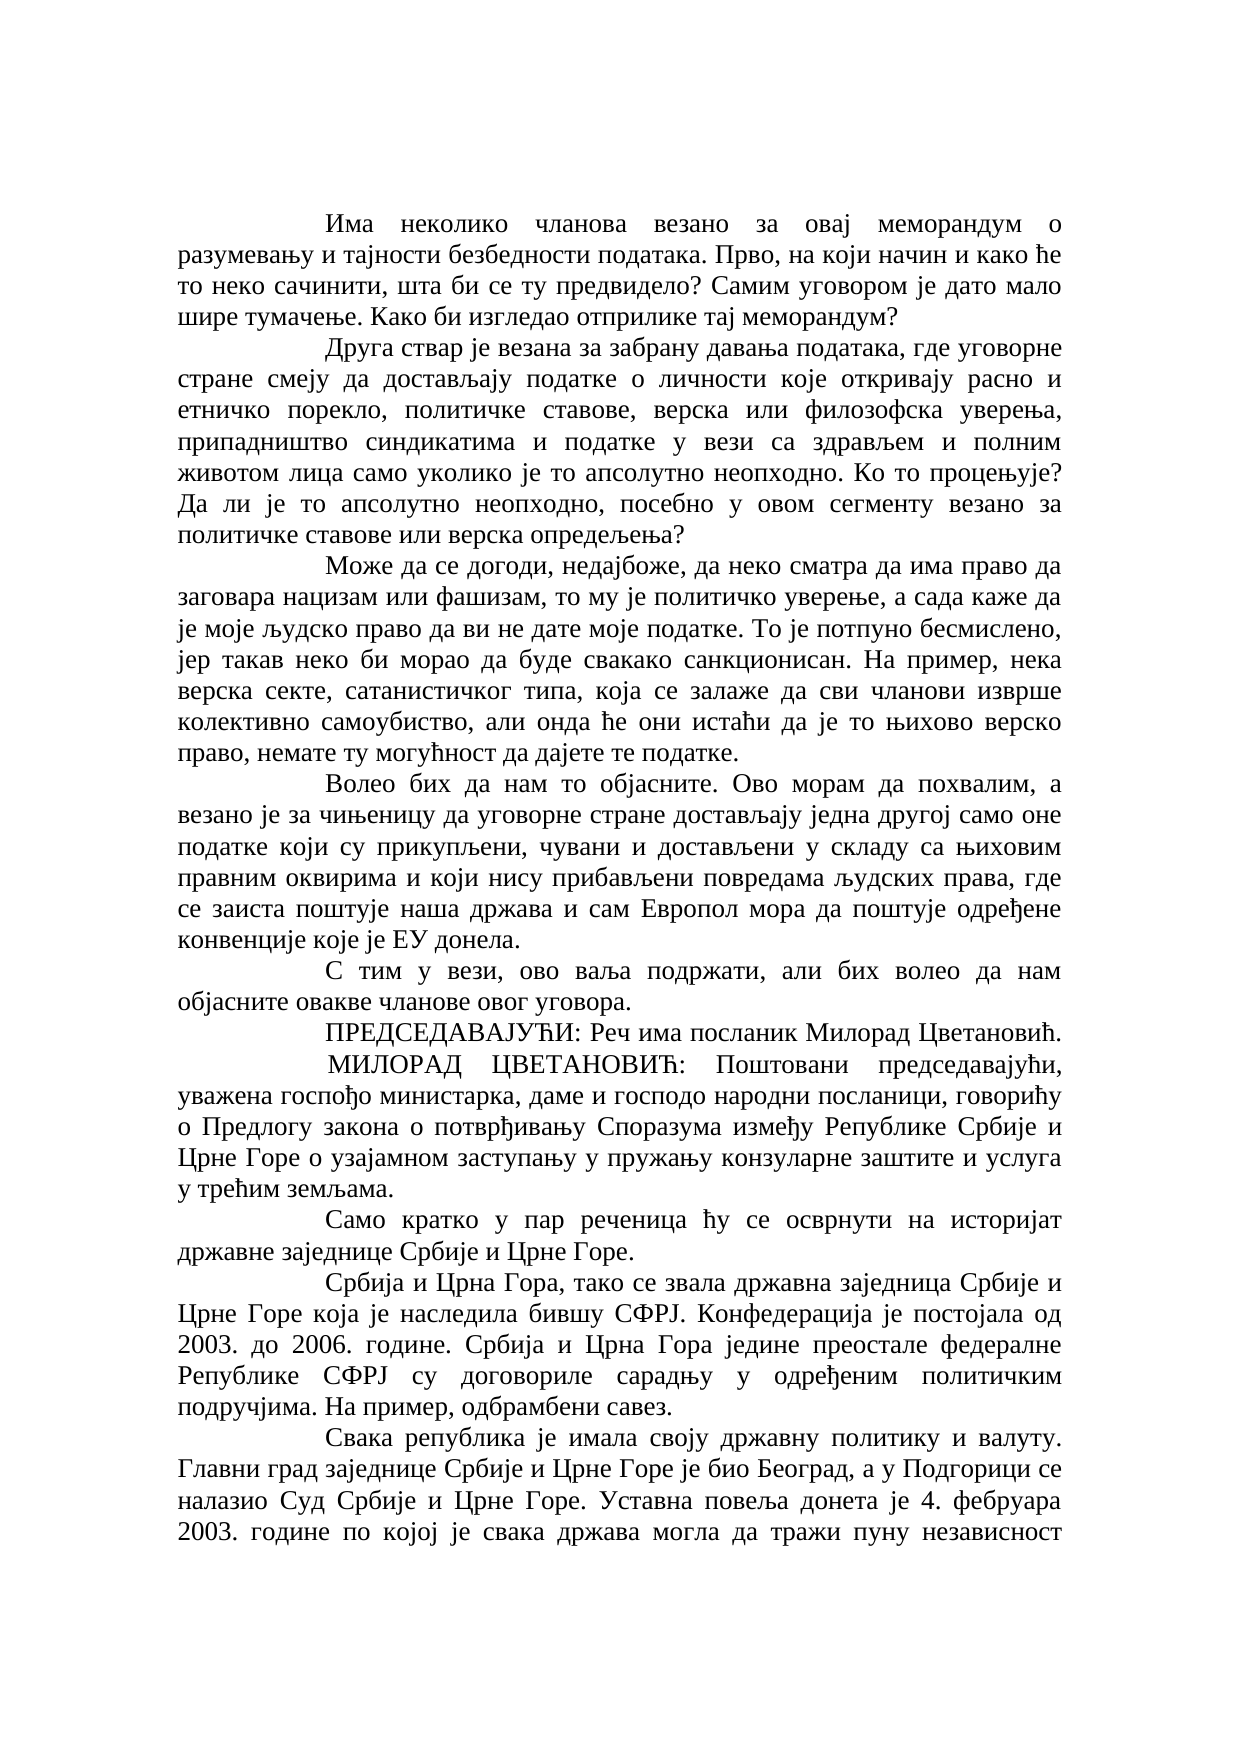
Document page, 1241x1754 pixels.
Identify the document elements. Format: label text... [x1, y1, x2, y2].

text ПРЕДСЕДАВАЈУЋИ: Реч има посланик Милорад Цветановић. МИЛОРАД ЦВЕТАНОВИЋ: Поштовани председавајући, уважена госпођо министарка, даме и господо народни посланици, говорићу о Предлогу закона о потврђивању Споразума између Републике Србије и Црне Горе о узајамном заступању у пружању конзуларне заштите и услуга у трећим земљама. [177, 1017, 1063, 1203]
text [177, 1421, 1063, 1546]
text С тим у вези, ово ваља подржати, али бих волео да нам објасните овакве чланове овог уговора. [177, 954, 1063, 1017]
text Само кратко у пар реченица ћу се осврнути на историјат државне заједнице Србије и Црне Горе. [177, 1203, 1063, 1266]
text Може да се догоди, недајбоже, да неко сматра да има право да заговара нацизам или фашизам, то му је политичко уверење, а сада каже да је моје људско право да ви не дате моје податке. То је потпуно бесмислено, јер такав неко би морао да буде свакако санкционисан. На пример, нека верска секте, сатанистичког типа, која се залаже да сви чланови изврше колективно самоубиство, али онда ће они истаћи да је то њихово верско право, немате ту могућност да дајете те податке. [177, 549, 1063, 767]
text Има неколико чланова везано за овај меморандум о разумевању и тајности безбедности података. Прво, на који начин и како ће то неко сачинити, шта би се ту предвидело? Самим уговором је дато мало шире тумачење. Како би изгледао отприлике тај меморандум? [177, 207, 1063, 331]
text Србија и Црна Гора, тако се звала државна заједница Србије и Црне Горе која је наследила бившу СФРЈ. Конфедерација је постојала од 2003. до 2006. године. Србија и Црна Гора једине преостале федералне Републике СФРЈ су договориле сарадњу у одређеним политичким подручјима. На пример, одбрамбени савез. [177, 1266, 1063, 1421]
text Волео бих да нам то објасните. Ово морам да похвалим, а везано је за чињеницу да уговорне стране достављају једна другој само оне податке који су прикупљени, чувани и достављени у складу са њиховим правним оквирима и који нису прибављени повредама људских права, где се заиста поштује наша држава и сам Европол мора да поштује одређене конвенције које је ЕУ донела. [177, 767, 1063, 954]
text Друга ствар је везана за забрану давања података, где уговорне стране смеју да достављају податке о личности које откривају расно и етничко порекло, политичке ставове, верска или филозофска уверења, припадништво синдикатима и податке у вези са здрављем и полним животом лица само уколико је то апсолутно неопходно. Ко то процењује? Да ли је то апсолутно неопходно, посебно у овом сегменту везано за политичке ставове или верска опредељења? [177, 331, 1063, 549]
